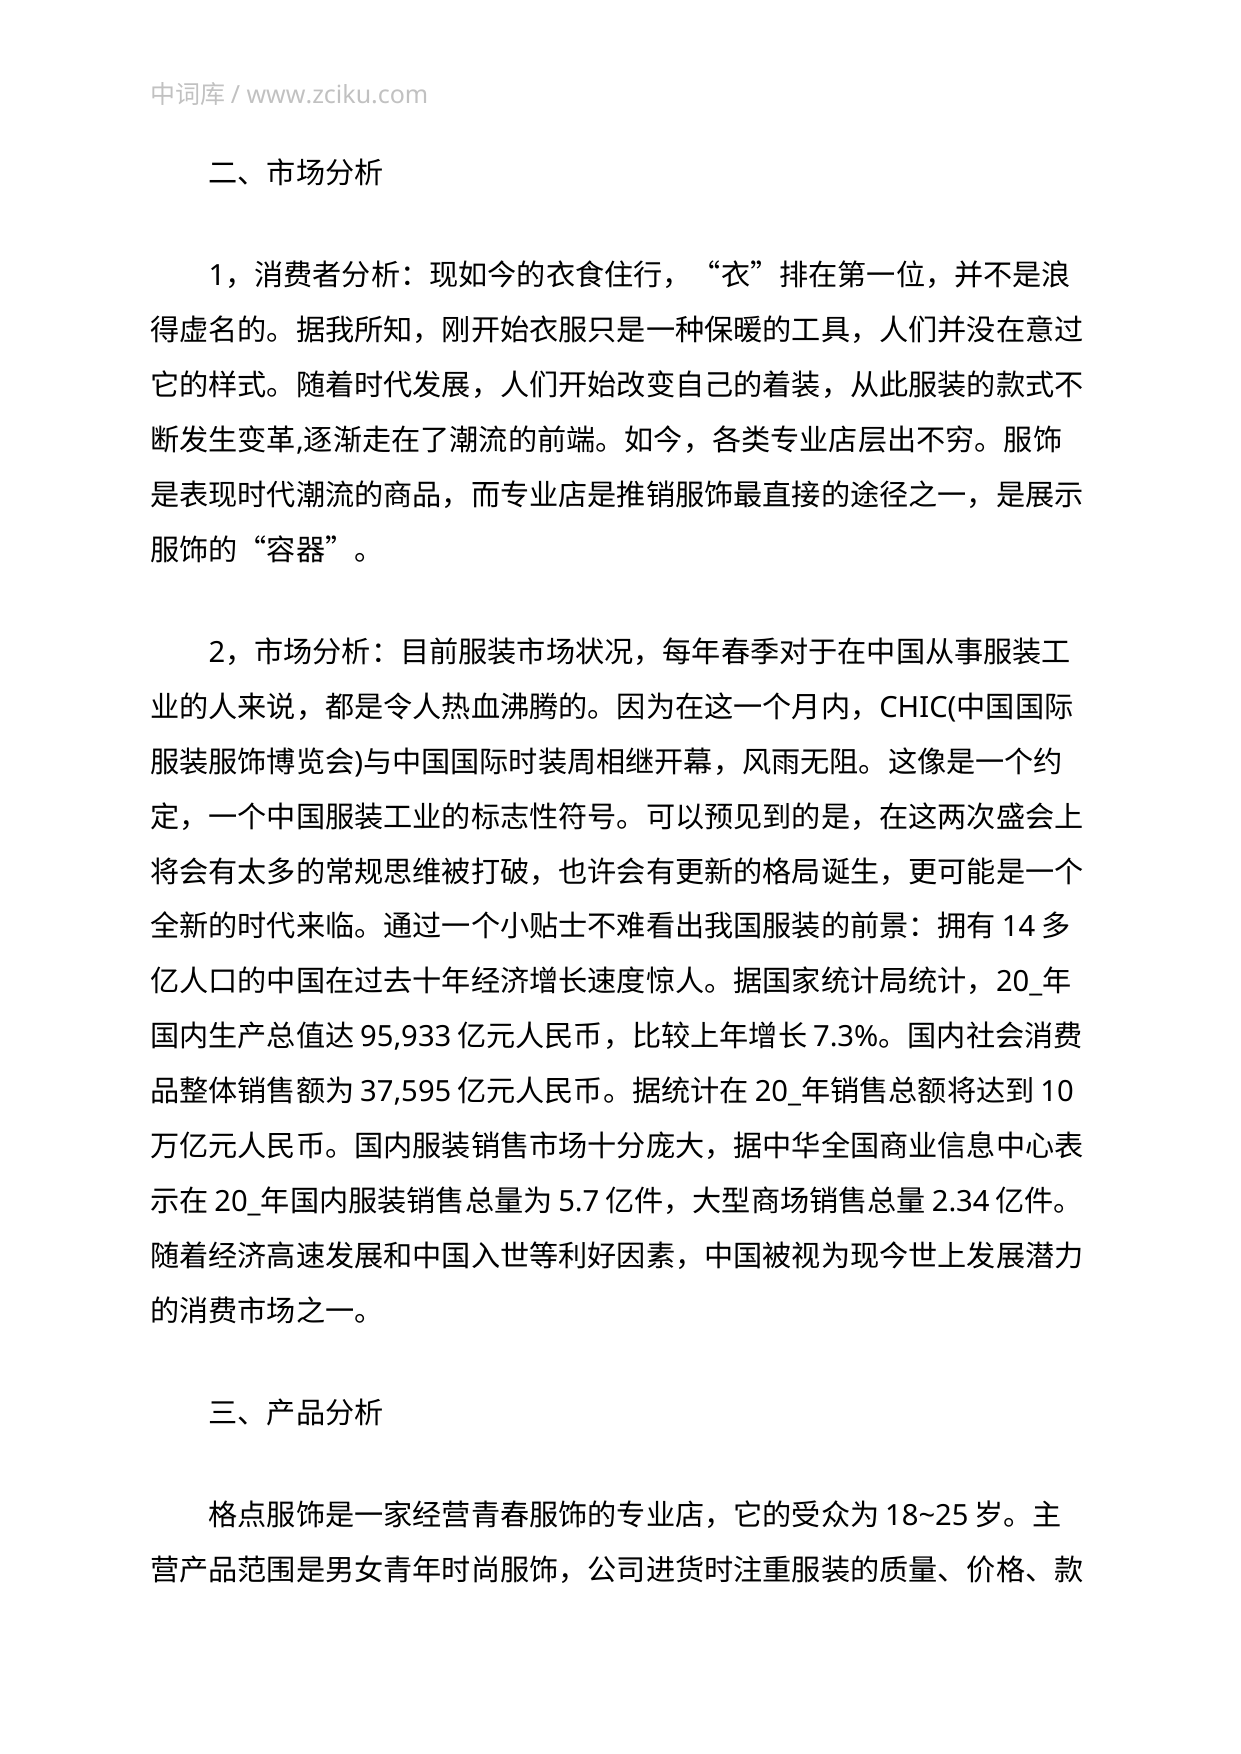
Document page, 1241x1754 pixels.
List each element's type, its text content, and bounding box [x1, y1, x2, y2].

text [150, 1491, 1090, 1589]
text 2，市场分析：目前服装市场状况，每年春季对于在中国从事服装工业的人来说，都是令人热血沸腾的。因为在这一个月内，CHIC(中国国际服装服饰博览会)与中国国际时装周相继开幕，风雨无阻。这像是一个约定，一个中国服装工业的标志性符号。可以预见到的是，在这两次盛会上将会有太多的常规思维被打破，也许会有更新的格局诞生，更可能是一个全新的时代来临。通过一个小贴士不难看出我国服装的前景：拥有14多亿人口的中国在过去十年经济增长速度惊人。据国家统计局统计，20_年国内生产总值达95,933亿元人民币，比较上年增长7.3%。国内社会消费品整体销售额为37,595亿元人民币。据统计在20_年销售总额将达到10万亿元人民币。国内服装销售市场十分庞大，据中华全国商业信息中心表示在20_年国内服装销售总量为5.7亿件，大型商场销售总量2.34亿件。随着经济高速发展和中国入世等利好因素，中国被视为现今世上发展潜力的消费市场之一。 [150, 628, 1090, 1330]
text 二、市场分析 [150, 150, 1090, 192]
text 1，消费者分析：现如今的衣食住行，“衣”排在第一位，并不是浪得虚名的。据我所知，刚开始衣服只是一种保暖的工具，人们并没在意过它的样式。随着时代发展，人们开始改变自己的着装，从此服装的款式不断发生变革,逐渐走在了潮流的前端。如今，各类专业店层出不穷。服饰是表现时代潮流的商品，而专业店是推销服饰最直接的途径之一，是展示服饰的“容器”。 [150, 252, 1090, 569]
text 三、产品分析 [150, 1389, 1090, 1432]
